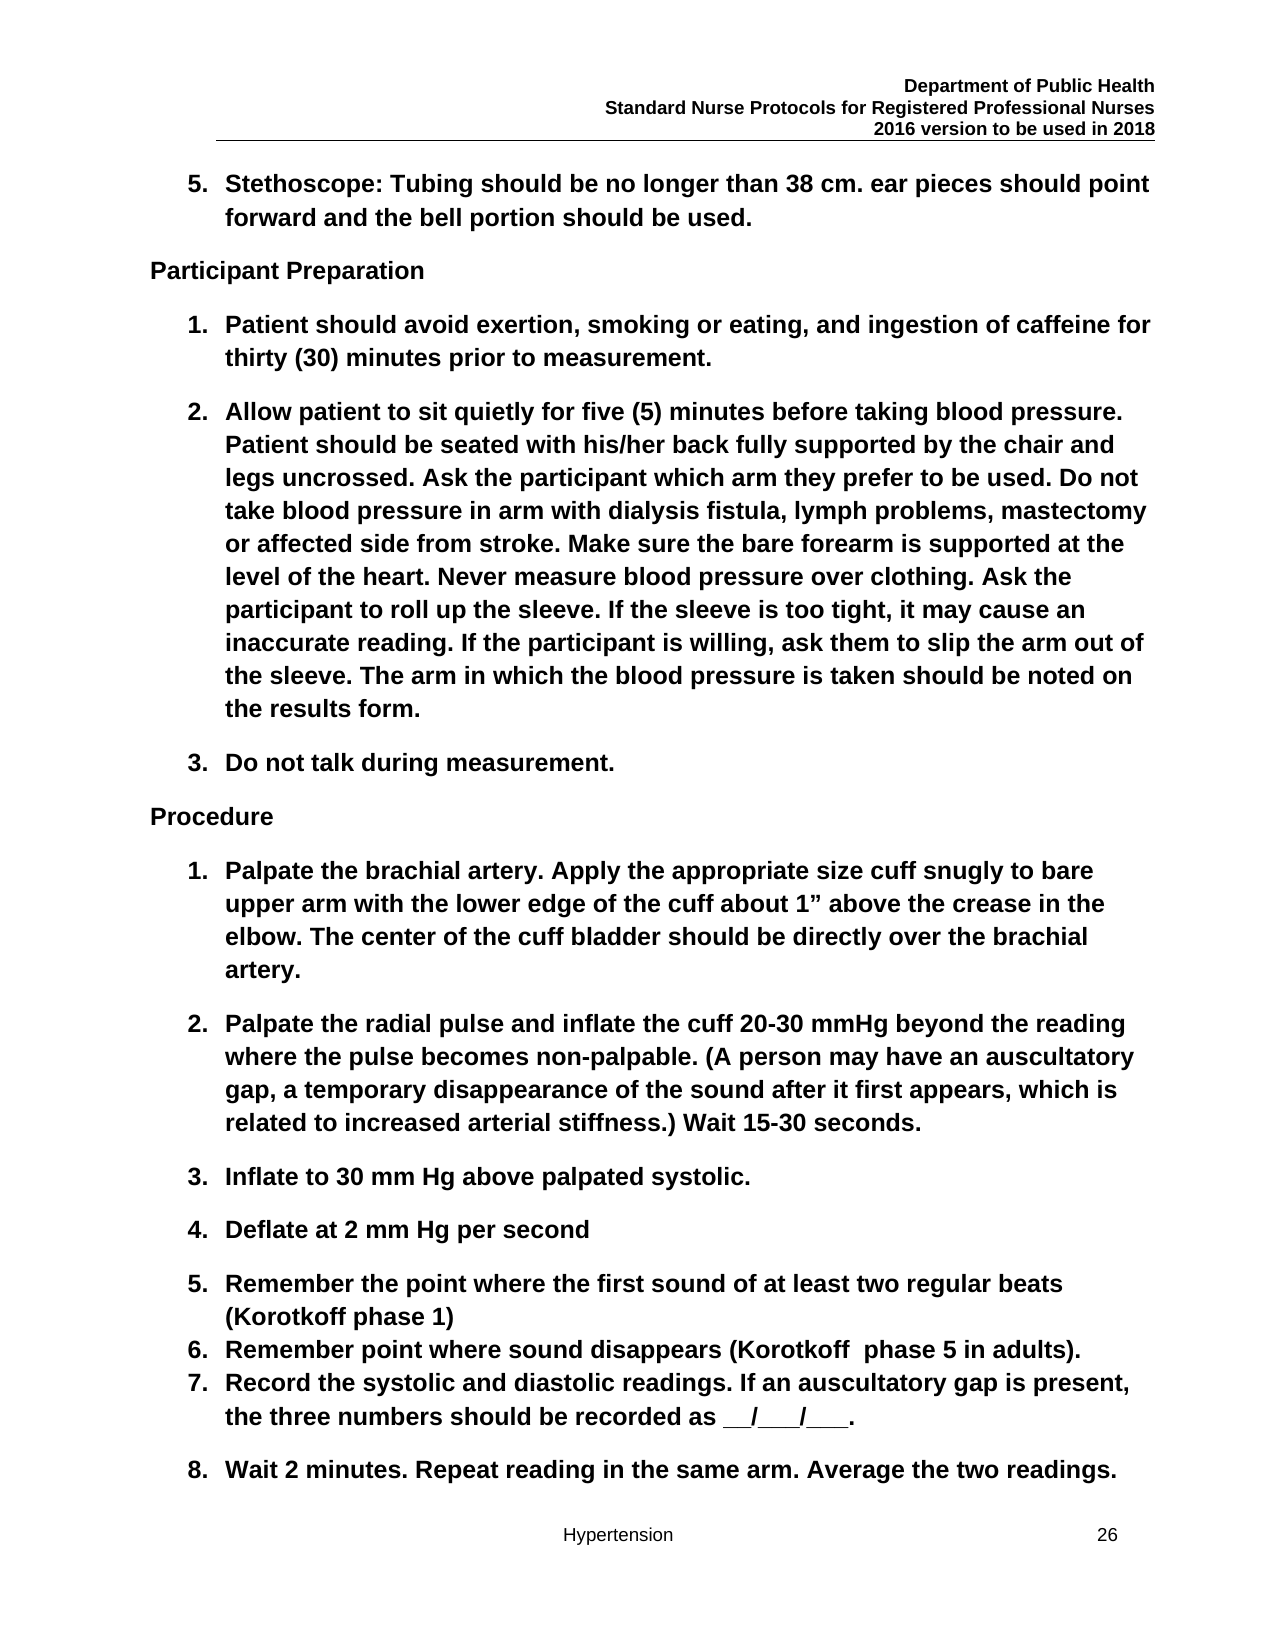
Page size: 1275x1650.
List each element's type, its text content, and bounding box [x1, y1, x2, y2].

list Patient should avoid exertion, smoking or eating, and ingestion of caffeine for thirty (30) minutes prior to measurement. [187, 310, 1155, 372]
text Procedure [150, 802, 1155, 831]
text (Korotkoff phase 1) [150, 1302, 1155, 1331]
list Remember point where sound disappears (Korotkoff phase 5 in adults). [187, 1335, 1155, 1364]
list Remember the point where the first sound of at least two regular beats [187, 1269, 1155, 1298]
list Allow patient to sit quietly for five (5) minutes before taking blood pressure. Patient should be seated with his/her back fully supported by the chair and legs uncrossed. Ask the participant which arm they prefer to be used. Do not take blood pressure in arm with dialysis fistula, lymph problems, mastectomy or affected side from stroke. Make sure the bare forearm is supported at the level of the heart. Never measure blood pressure over clothing. Ask the participant to roll up the sleeve. If the sleeve is too tight, it may cause an inaccurate reading. If the participant is willing, ask them to slip the arm out of the sleeve. The arm in which the blood pressure is taken should be noted on the results form. [187, 397, 1155, 723]
list Wait 2 minutes. Repeat reading in the same arm. Average the two readings. [187, 1455, 1155, 1484]
list Record the systolic and diastolic readings. If an auscultatory gap is present, the three numbers should be recorded as __/___/___. [187, 1368, 1155, 1430]
list Palpate the radial pulse and inflate the cuff 20-30 mmHg beyond the reading where the pulse becomes non-palpable. (A person may have an auscultatory gap, a temporary disappearance of the sound after it first appears, which is related to increased arterial stiffness.) Wait 15-30 seconds. [187, 1009, 1155, 1137]
list Do not talk during measurement. [187, 748, 1155, 777]
text Participant Preparation [150, 256, 1155, 285]
list Stethoscope: Tubing should be no longer than 38 cm. ear pieces should point forward and the bell portion should be used. [187, 169, 1155, 231]
list Deflate at 2 mm Hg per second [187, 1216, 1155, 1244]
list Inflate to 30 mm Hg above palpated systolic. [187, 1162, 1155, 1190]
list Palpate the brachial artery. Apply the appropriate size cuff snugly to bare upper arm with the lower edge of the cuff about 1” above the crease in the elbow. The center of the cuff bladder should be directly over the brachial artery. [187, 856, 1155, 984]
